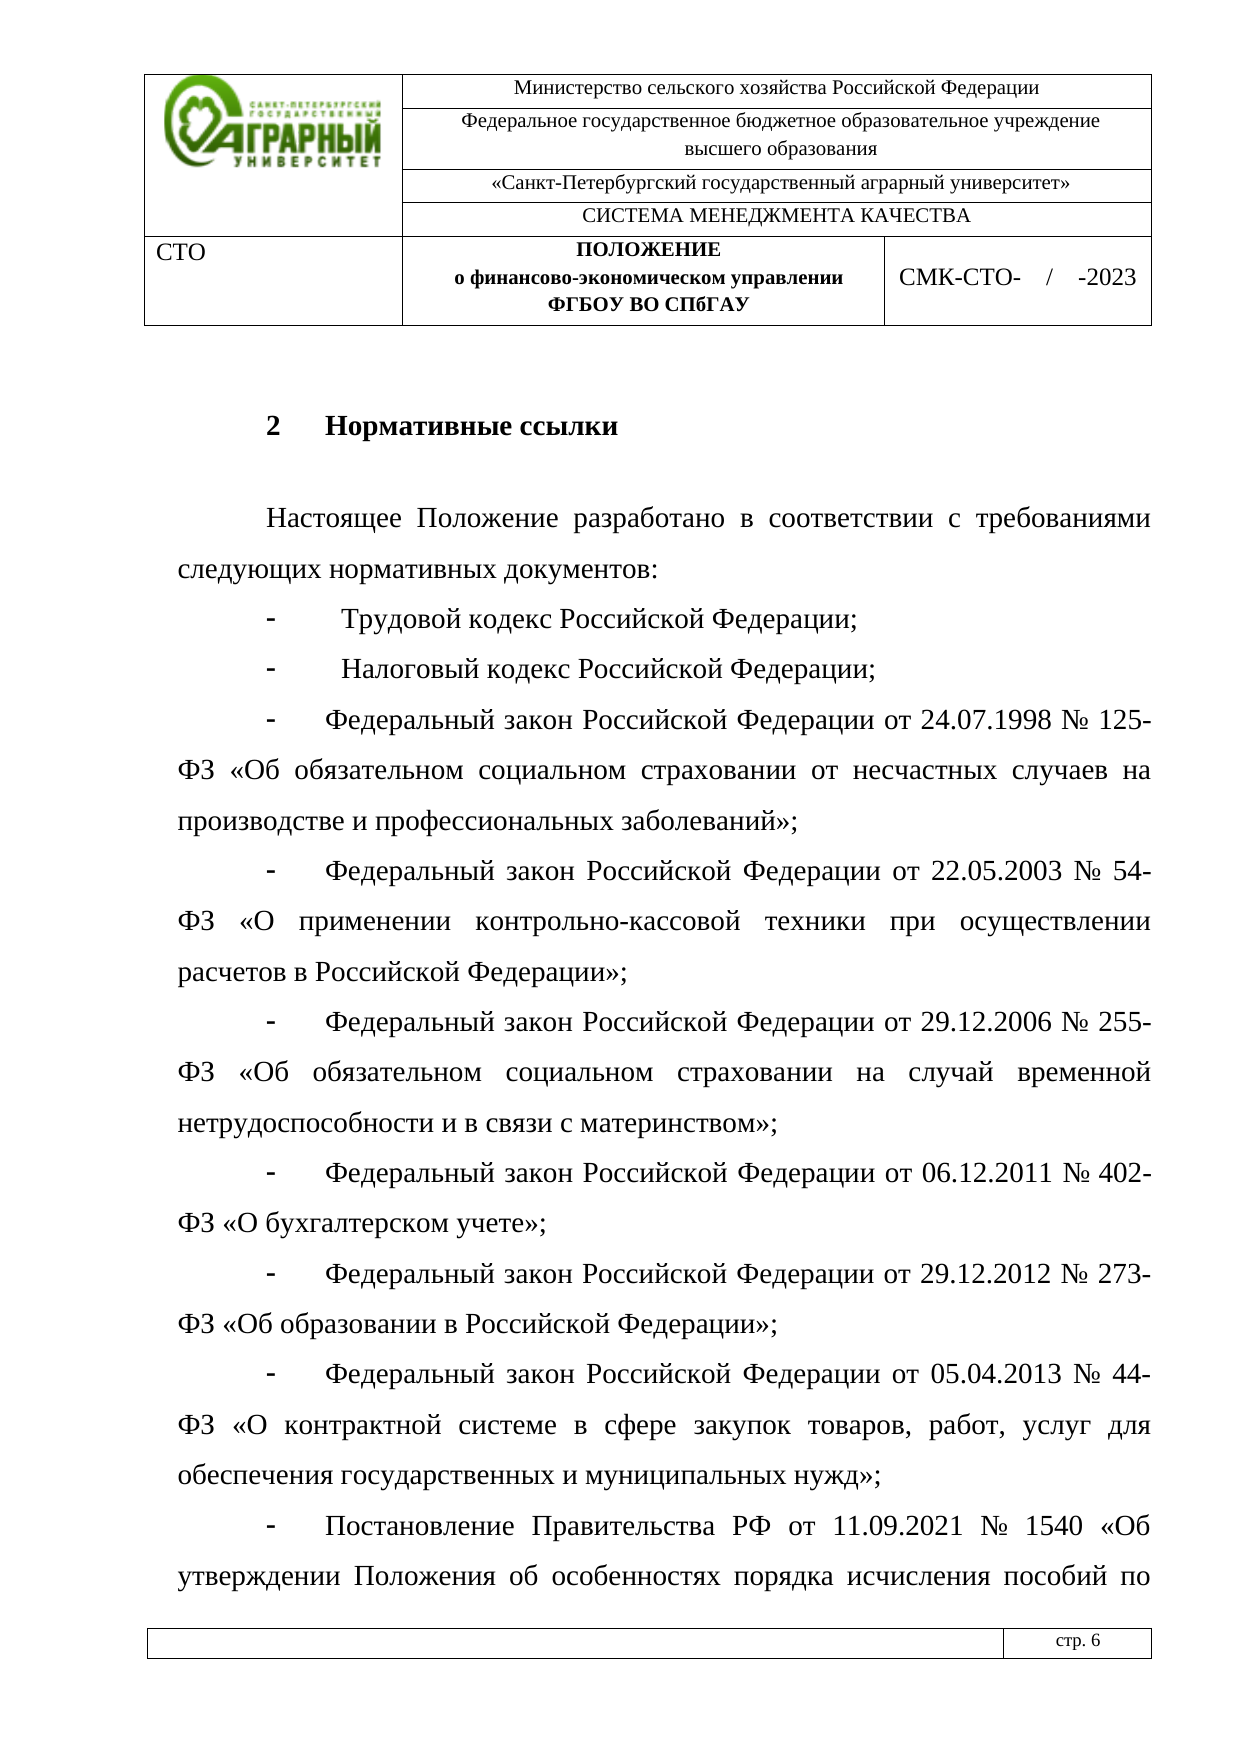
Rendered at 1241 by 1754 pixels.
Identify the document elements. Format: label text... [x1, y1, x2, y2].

list Налоговый кодекс Российской Федерации; [266, 652, 1152, 685]
list Федеральный закон Российской Федерации от 29.12.2006 № 255-ФЗ «Об обязательном социальном страховании на случай временной нетрудоспособности и в связи с материнством»; [177, 1004, 1152, 1138]
picture [164, 75, 383, 169]
list Федеральный закон Российской Федерации от 06.12.2011 № 402-ФЗ «О бухгалтерском учете»; [177, 1155, 1152, 1239]
subtitle Нормативные ссылки [177, 408, 1152, 441]
text Настоящее Положение разработано в соответствии с требованиями следующих нормативных документов: [177, 501, 1152, 584]
list Федеральный закон Российской Федерации от 29.12.2012 № 273-ФЗ «Об образовании в Российской Федерации»; [177, 1256, 1152, 1340]
list Федеральный закон Российской Федерации от 22.05.2003 № 54-ФЗ «О применении контрольно-кассовой техники при осуществлении расчетов в Российской Федерации»; [177, 853, 1152, 987]
list Трудовой кодекс Российской Федерации; [266, 601, 1152, 635]
list Федеральный закон Российской Федерации от 05.04.2013 № 44-ФЗ «О контрактной системе в сфере закупок товаров, работ, услуг для обеспечения государственных и муниципальных нужд»; [177, 1357, 1152, 1491]
list Федеральный закон Российской Федерации от 24.07.1998 № 125-ФЗ «Об обязательном социальном страховании от несчастных случаев на производстве и профессиональных заболеваний»; [177, 702, 1152, 836]
